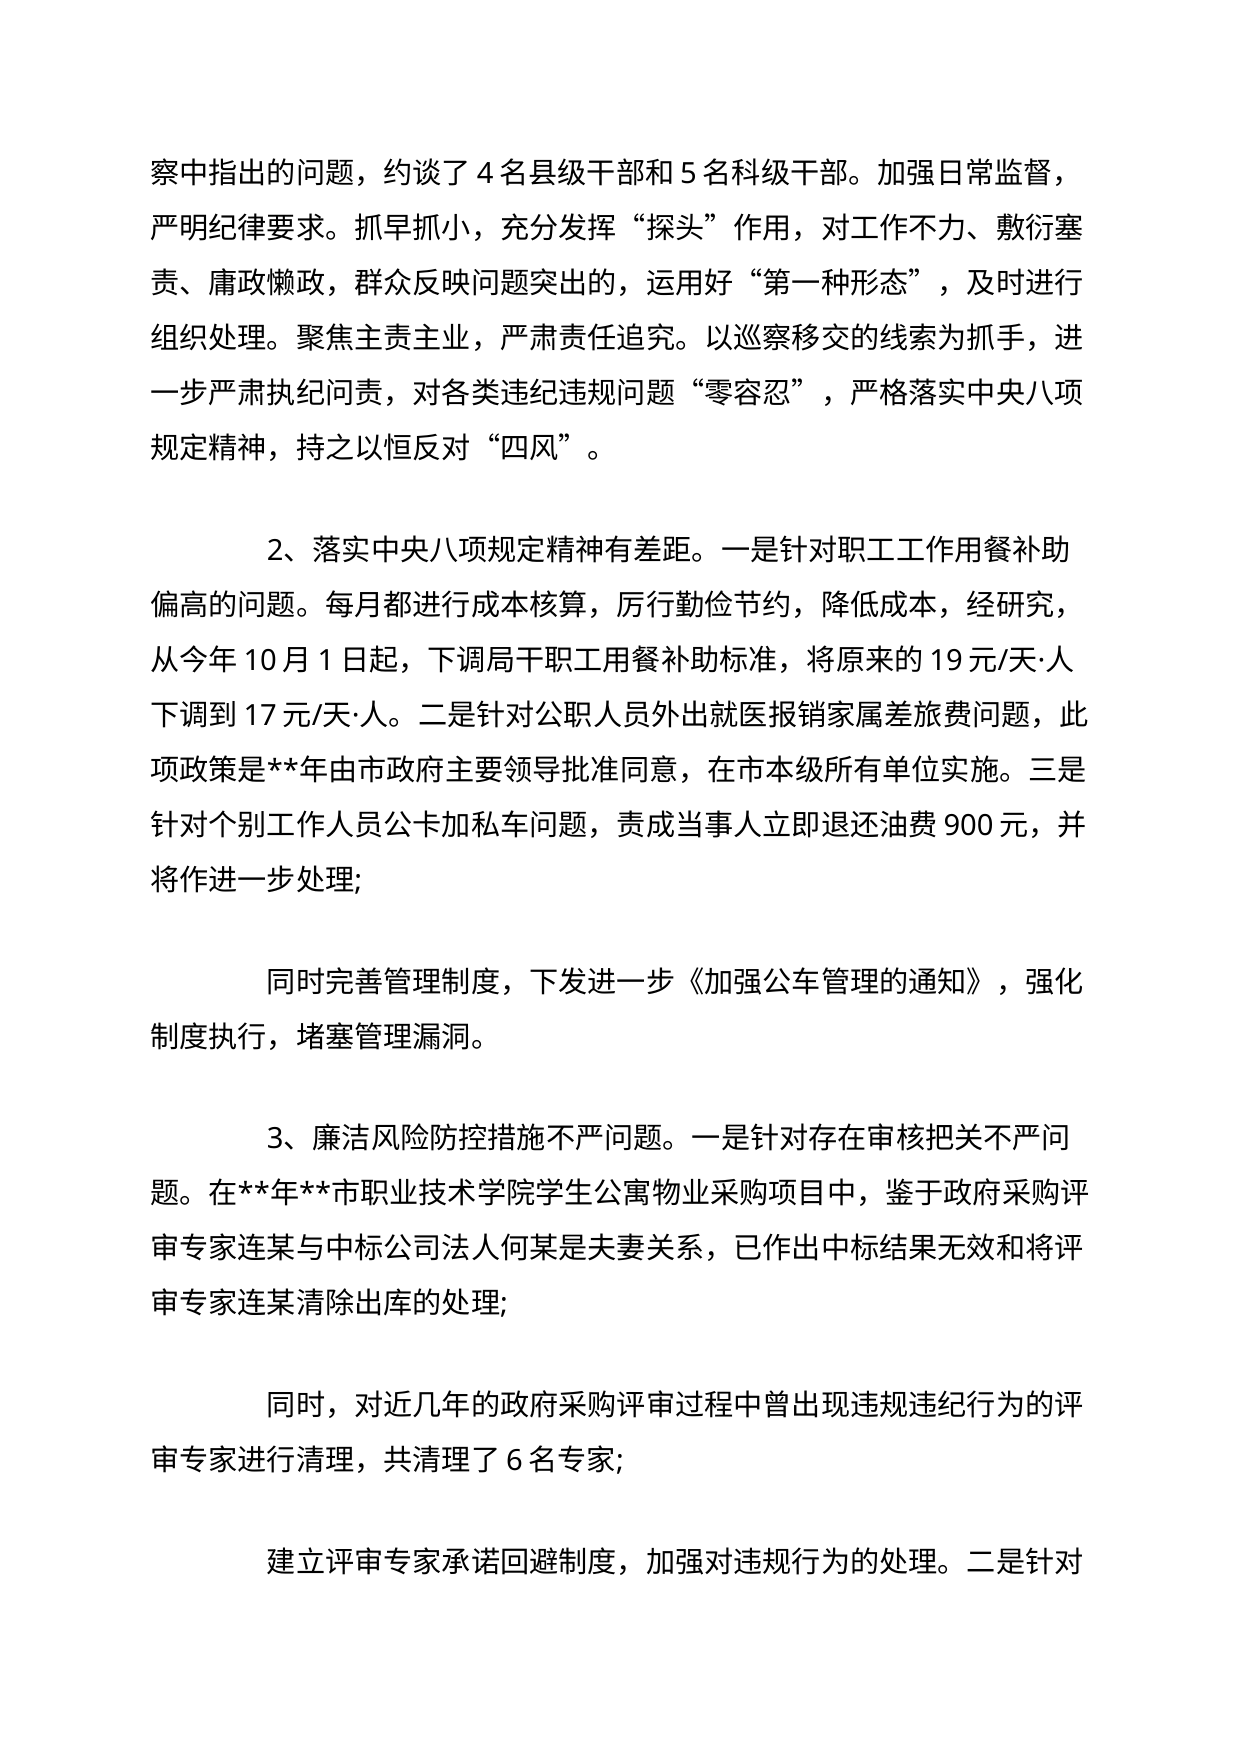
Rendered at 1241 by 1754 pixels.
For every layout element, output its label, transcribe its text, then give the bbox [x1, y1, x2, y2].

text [150, 1539, 1090, 1581]
text 2、落实中央八项规定精神有差距。一是针对职工工作用餐补助偏高的问题。每月都进行成本核算，厉行勤俭节约，降低成本，经研究，从今年10月1日起，下调局干职工用餐补助标准，将原来的19元/天·人下调到17元/天·人。二是针对公职人员外出就医报销家属差旅费问题，此项政策是**年由市政府主要领导批准同意，在市本级所有单位实施。三是针对个别工作人员公卡加私车问题，责成当事人立即退还油费900元，并将作进一步处理; [150, 526, 1090, 899]
text 同时完善管理制度，下发进一步《加强公车管理的通知》，强化制度执行，堵塞管理漏洞。 [150, 958, 1090, 1055]
text 同时，对近几年的政府采购评审过程中曾出现违规违纪行为的评审专家进行清理，共清理了6名专家; [150, 1382, 1090, 1479]
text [150, 150, 1090, 467]
text 3、廉洁风险防控措施不严问题。一是针对存在审核把关不严问题。在**年**市职业技术学院学生公寓物业采购项目中，鉴于政府采购评审专家连某与中标公司法人何某是夫妻关系，已作出中标结果无效和将评审专家连某清除出库的处理; [150, 1115, 1090, 1322]
